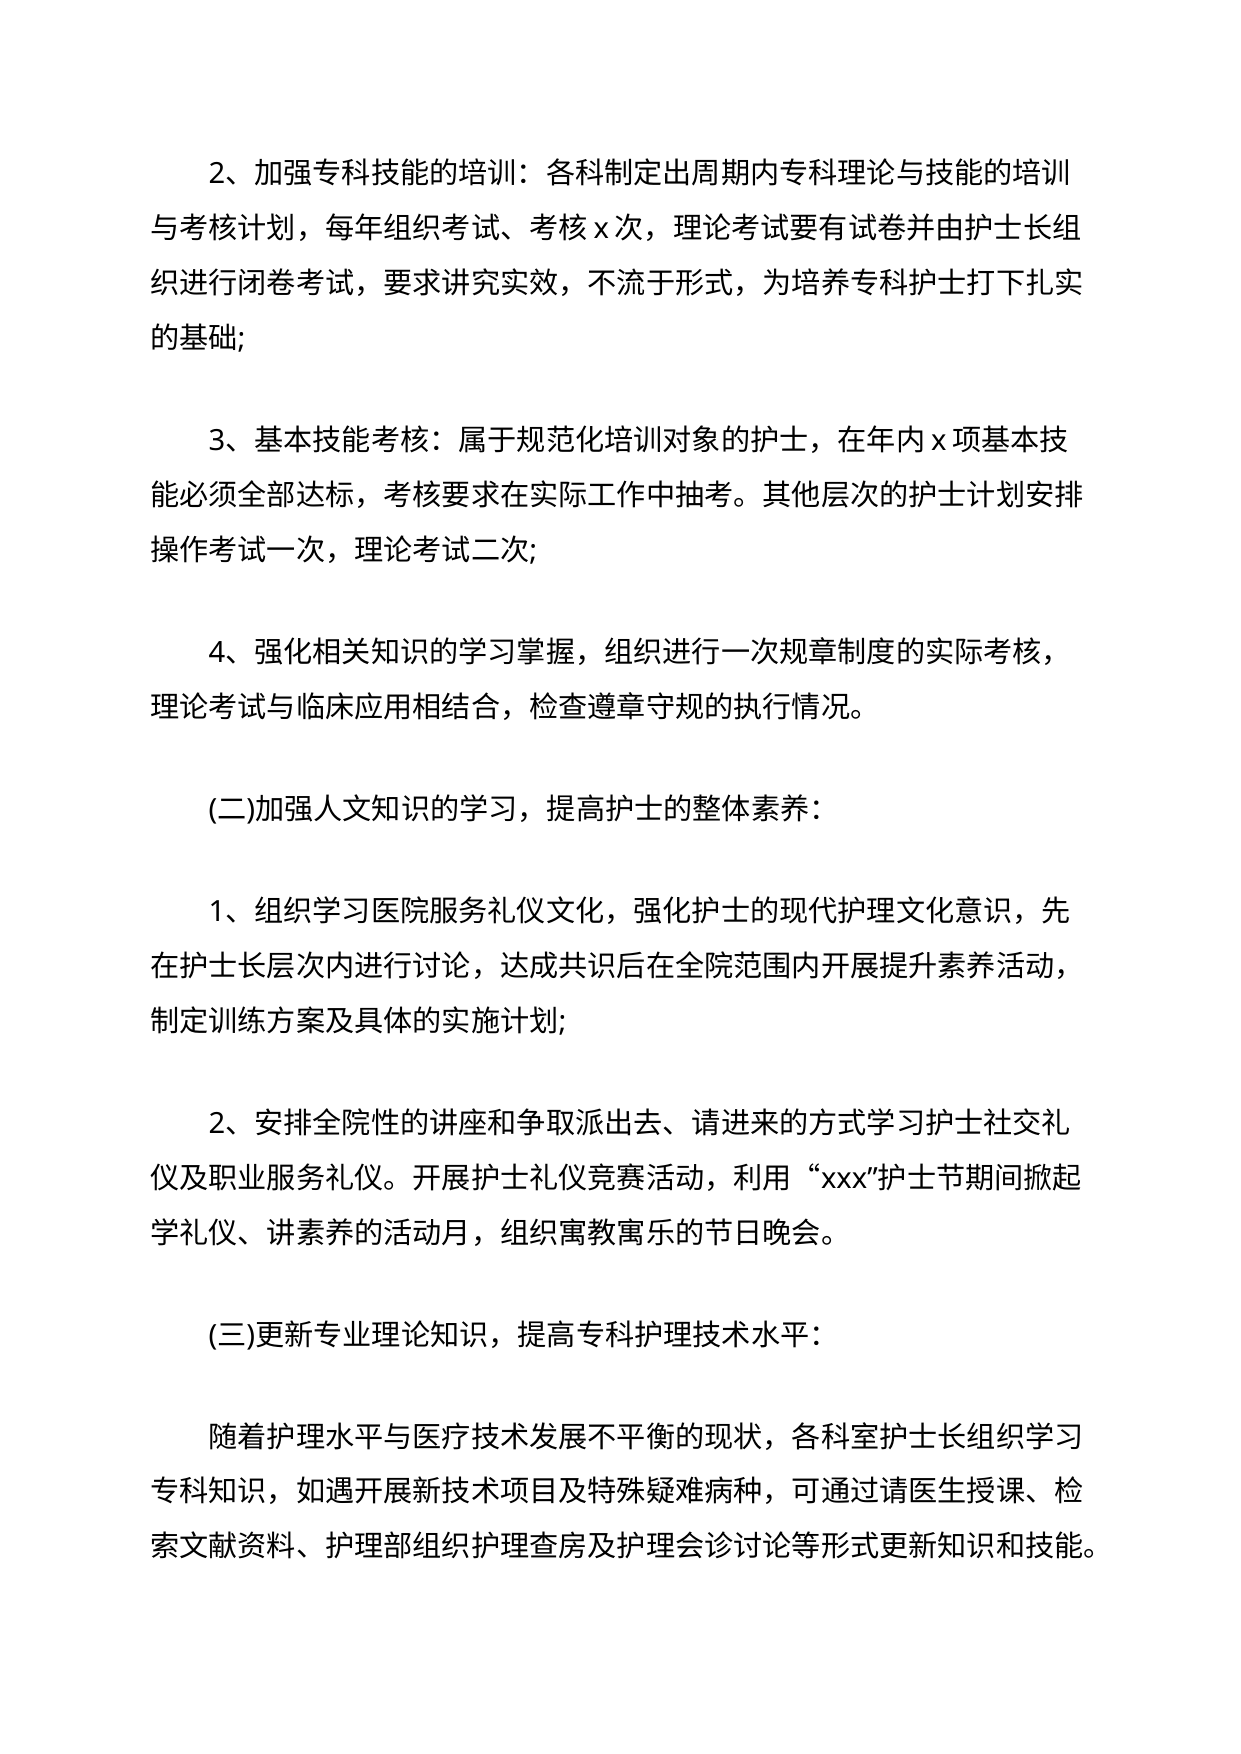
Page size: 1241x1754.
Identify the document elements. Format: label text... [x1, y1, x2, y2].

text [150, 1413, 1090, 1565]
text 2、安排全院性的讲座和争取派出去、请进来的方式学习护士社交礼仪及职业服务礼仪。开展护士礼仪竞赛活动，利用“xxx”护士节期间掀起学礼仪、讲素养的活动月，组织寓教寓乐的节日晚会。 [150, 1099, 1090, 1252]
text 1、组织学习医院服务礼仪文化，强化护士的现代护理文化意识，先在护士长层次内进行讨论，达成共识后在全院范围内开展提升素养活动，制定训练方案及具体的实施计划; [150, 887, 1090, 1040]
text 3、基本技能考核：属于规范化培训对象的护士，在年内x项基本技能必须全部达标，考核要求在实际工作中抽考。其他层次的护士计划安排操作考试一次，理论考试二次; [150, 417, 1090, 569]
text 4、强化相关知识的学习掌握，组织进行一次规章制度的实际考核，理论考试与临床应用相结合，检查遵章守规的执行情况。 [150, 629, 1090, 726]
text (三)更新专业理论知识，提高专科护理技术水平： [150, 1311, 1090, 1353]
text (二)加强人文知识的学习，提高护士的整体素养： [150, 786, 1090, 828]
text 2、加强专科技能的培训：各科制定出周期内专科理论与技能的培训与考核计划，每年组织考试、考核x次，理论考试要有试卷并由护士长组织进行闭卷考试，要求讲究实效，不流于形式，为培养专科护士打下扎实的基础; [150, 150, 1090, 357]
